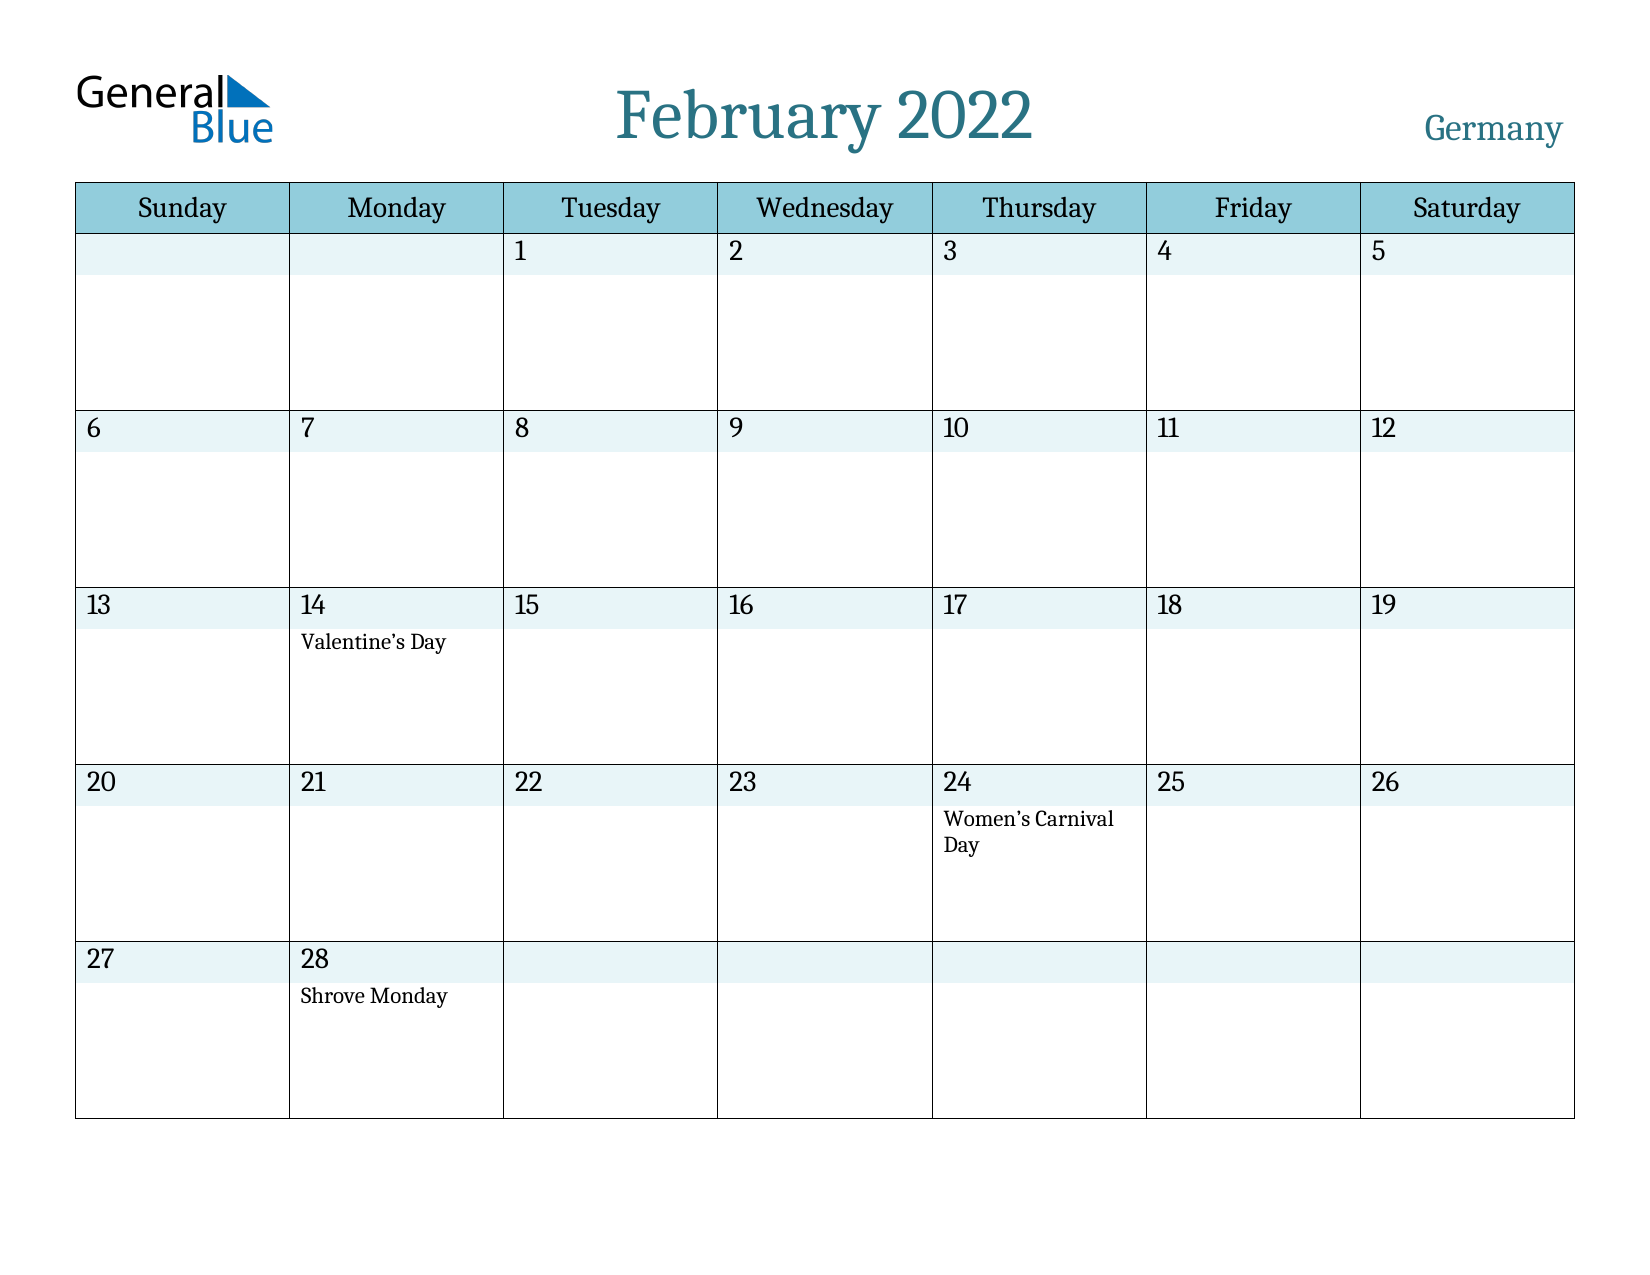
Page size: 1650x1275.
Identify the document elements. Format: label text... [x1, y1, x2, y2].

table_cell Sunday [76, 183, 289, 233]
table_cell [718, 983, 932, 1118]
table_cell 12 [1361, 411, 1574, 452]
table_cell [1147, 806, 1360, 941]
table_cell 22 [504, 765, 717, 806]
table_cell [718, 452, 932, 587]
table_cell 23 [718, 765, 932, 806]
table_cell [718, 629, 932, 764]
table_cell [76, 629, 289, 764]
table_cell [933, 275, 1146, 410]
table_cell 2 [718, 234, 932, 275]
table_cell Women’s Carnival Day [933, 806, 1146, 941]
table_cell [933, 983, 1146, 1118]
table_cell [504, 806, 717, 941]
table_cell 18 [1147, 588, 1360, 629]
table_cell [1147, 983, 1360, 1118]
table_cell [1147, 942, 1360, 983]
table_cell [933, 942, 1146, 983]
table_header February 2022 [504, 75, 1146, 182]
table_cell [1361, 452, 1574, 587]
table_cell [718, 806, 932, 941]
table_cell 24 [933, 765, 1146, 806]
table_cell [290, 234, 503, 275]
table_cell 16 [718, 588, 932, 629]
table_cell 17 [933, 588, 1146, 629]
table_cell [1147, 452, 1360, 587]
table_cell Valentine’s Day [290, 629, 503, 764]
table_cell 11 [1147, 411, 1360, 452]
table_cell 19 [1361, 588, 1574, 629]
table_cell [290, 452, 503, 587]
table_cell 1 [504, 234, 717, 275]
table_cell [76, 452, 289, 587]
table_cell 7 [290, 411, 503, 452]
table_cell [504, 629, 717, 764]
table_cell [933, 629, 1146, 764]
table_cell [76, 806, 289, 941]
table_cell [1361, 806, 1574, 941]
table_cell Thursday [933, 183, 1146, 233]
table_cell 26 [1361, 765, 1574, 806]
table_cell 20 [76, 765, 289, 806]
table_cell 8 [504, 411, 717, 452]
table_cell [1147, 275, 1360, 410]
table_cell Monday [290, 183, 503, 233]
table_cell [1361, 942, 1574, 983]
table_cell [504, 983, 717, 1118]
table_cell [76, 234, 289, 275]
table_cell [290, 806, 503, 941]
table_cell 6 [76, 411, 289, 452]
table_header [76, 75, 503, 182]
table_cell 14 [290, 588, 503, 629]
table_cell 4 [1147, 234, 1360, 275]
table_cell 25 [1147, 765, 1360, 806]
picture [77, 75, 273, 143]
table_cell [504, 275, 717, 410]
table_cell [504, 942, 717, 983]
table_cell 21 [290, 765, 503, 806]
table_cell [504, 452, 717, 587]
table_cell 5 [1361, 234, 1574, 275]
table_cell 28 [290, 942, 503, 983]
table_cell [76, 983, 289, 1118]
table_cell [933, 452, 1146, 587]
table_cell 15 [504, 588, 717, 629]
table_cell Saturday [1361, 183, 1574, 233]
table_cell [718, 942, 932, 983]
table_cell [76, 275, 289, 410]
table_cell [1147, 629, 1360, 764]
table_cell 10 [933, 411, 1146, 452]
table_cell Wednesday [718, 183, 932, 233]
table_cell [290, 275, 503, 410]
table_cell [1361, 629, 1574, 764]
table_header Germany [1146, 75, 1574, 182]
table_cell [1361, 275, 1574, 410]
table_cell 3 [933, 234, 1146, 275]
table_cell 13 [76, 588, 289, 629]
table_cell 9 [718, 411, 932, 452]
table_cell Friday [1147, 183, 1360, 233]
table_cell Tuesday [504, 183, 717, 233]
table_cell 27 [76, 942, 289, 983]
table_cell [1361, 983, 1574, 1118]
table_cell Shrove Monday [290, 983, 503, 1118]
table_cell [718, 275, 932, 410]
